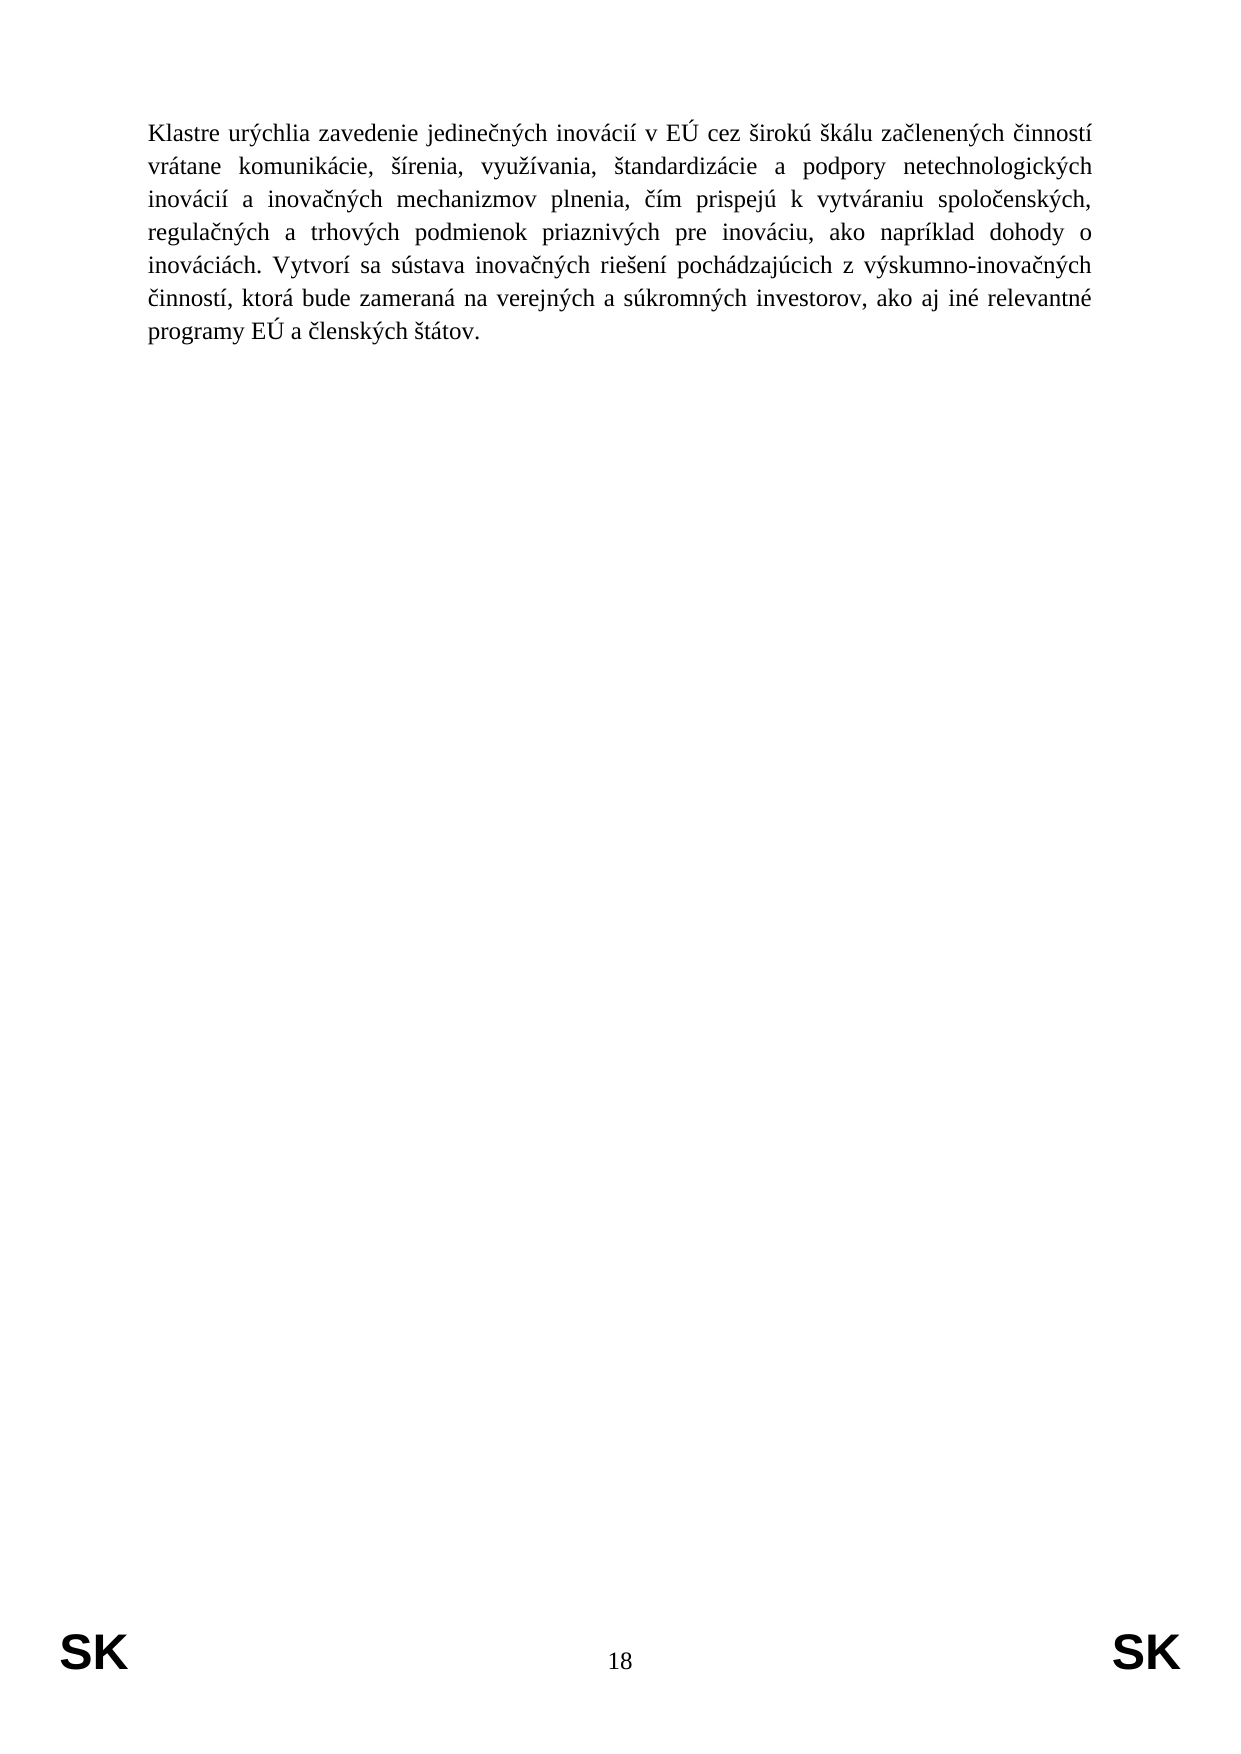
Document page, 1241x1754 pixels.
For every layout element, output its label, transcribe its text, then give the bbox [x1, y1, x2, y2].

text Klastre urýchlia zavedenie jedinečných inovácií v EÚ cez širokú škálu začlenených činností vrátane komunikácie, šírenia, využívania, štandardizácie a podpory netechnologických inovácií a inovačných mechanizmov plnenia, čím prispejú k vytváraniu spoločenských, regulačných a trhových podmienok priaznivých pre inováciu, ako napríklad dohody o inováciách. Vytvorí sa sústava inovačných riešení pochádzajúcich z výskumno-inovačných činností, ktorá bude zameraná na verejných a súkromných investorov, ako aj iné relevantné programy EÚ a členských štátov. [148, 118, 1093, 345]
